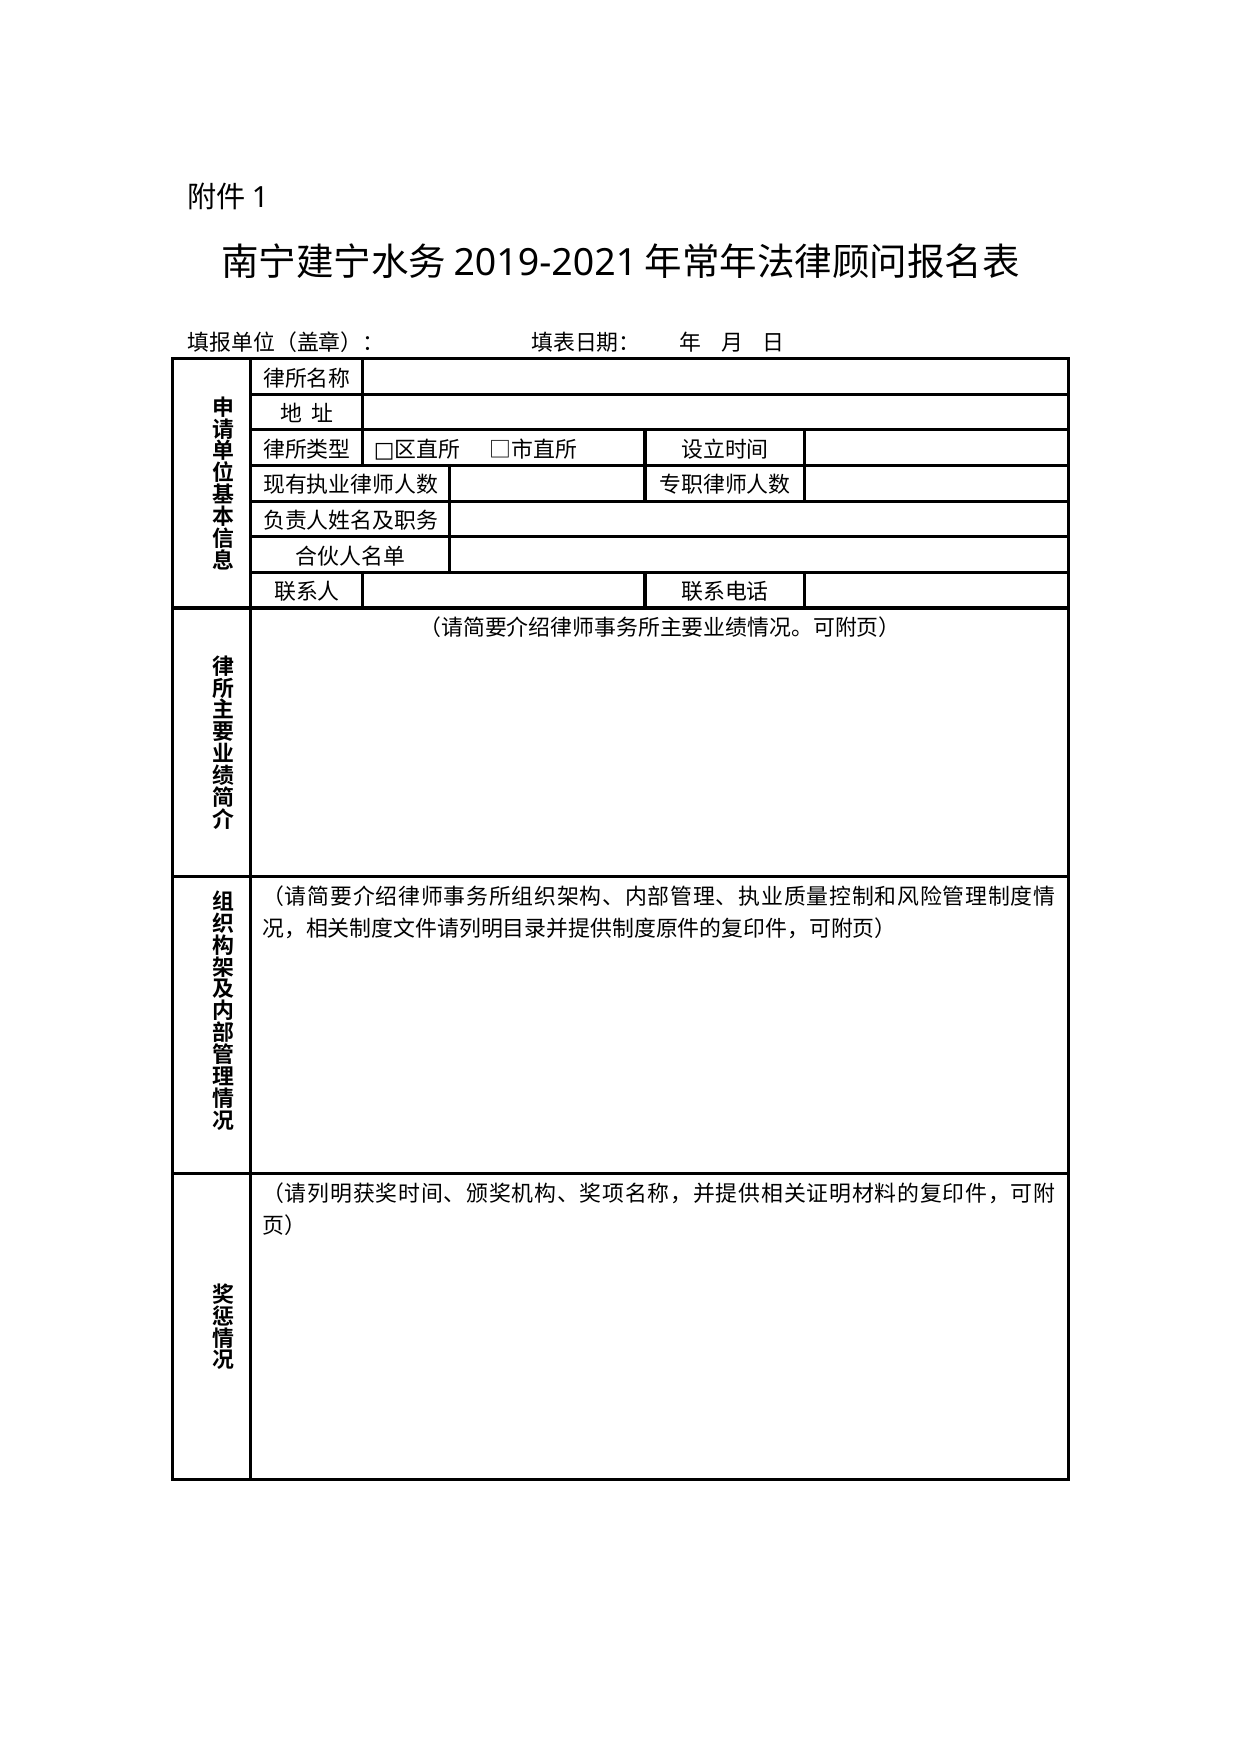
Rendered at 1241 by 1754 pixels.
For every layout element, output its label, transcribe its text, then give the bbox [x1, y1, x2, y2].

table_cell （请简要介绍律师事务所组织架构、内部管理、执业质量控制和风险管理制度情况，相关制度文件请列明目录并提供制度原件的复印件，可附页） [252, 878, 1067, 1172]
table_header [364, 360, 1067, 393]
table_cell 组织构架及内部管理情况 [174, 878, 249, 1172]
table_header 律所名称 [252, 360, 361, 393]
table_cell [451, 538, 1067, 571]
table_cell 奖惩情况 [174, 1175, 249, 1478]
table_header 申请单位基本信息 [174, 360, 249, 606]
table_cell 联系人 [252, 574, 361, 606]
table_cell （请列明获奖时间、颁奖机构、奖项名称，并提供相关证明材料的复印件，可附页） [252, 1175, 1067, 1478]
text 南宁建宁水务2019-2021年常年法律顾问报名表 [187, 227, 1053, 292]
table_cell 联系电话 [647, 574, 803, 606]
table_cell [451, 467, 643, 499]
table_cell 设立时间 [647, 431, 803, 464]
table_cell [364, 574, 643, 606]
table_cell 律所主要业绩简介 [174, 610, 249, 875]
table_cell （请简要介绍律师事务所主要业绩情况。可附页） [252, 610, 1067, 875]
table_cell [806, 467, 1067, 499]
table_cell 地 址 [252, 396, 361, 428]
table_cell [364, 396, 1067, 428]
table_cell 现有执业律师人数 [252, 467, 448, 499]
table_cell [806, 431, 1067, 464]
table_cell 专职律师人数 [647, 467, 803, 499]
table_cell □区直所 □市直所 [364, 431, 643, 464]
text 附件1 [187, 162, 1053, 227]
table_cell 律所类型 [252, 431, 361, 464]
table_cell 合伙人名单 [252, 538, 448, 571]
table_cell [806, 574, 1067, 606]
table_cell [451, 503, 1067, 535]
table_cell 负责人姓名及职务 [252, 503, 448, 535]
text 填报单位（盖章）： 填表日期： 年 月 日 [187, 324, 1053, 357]
